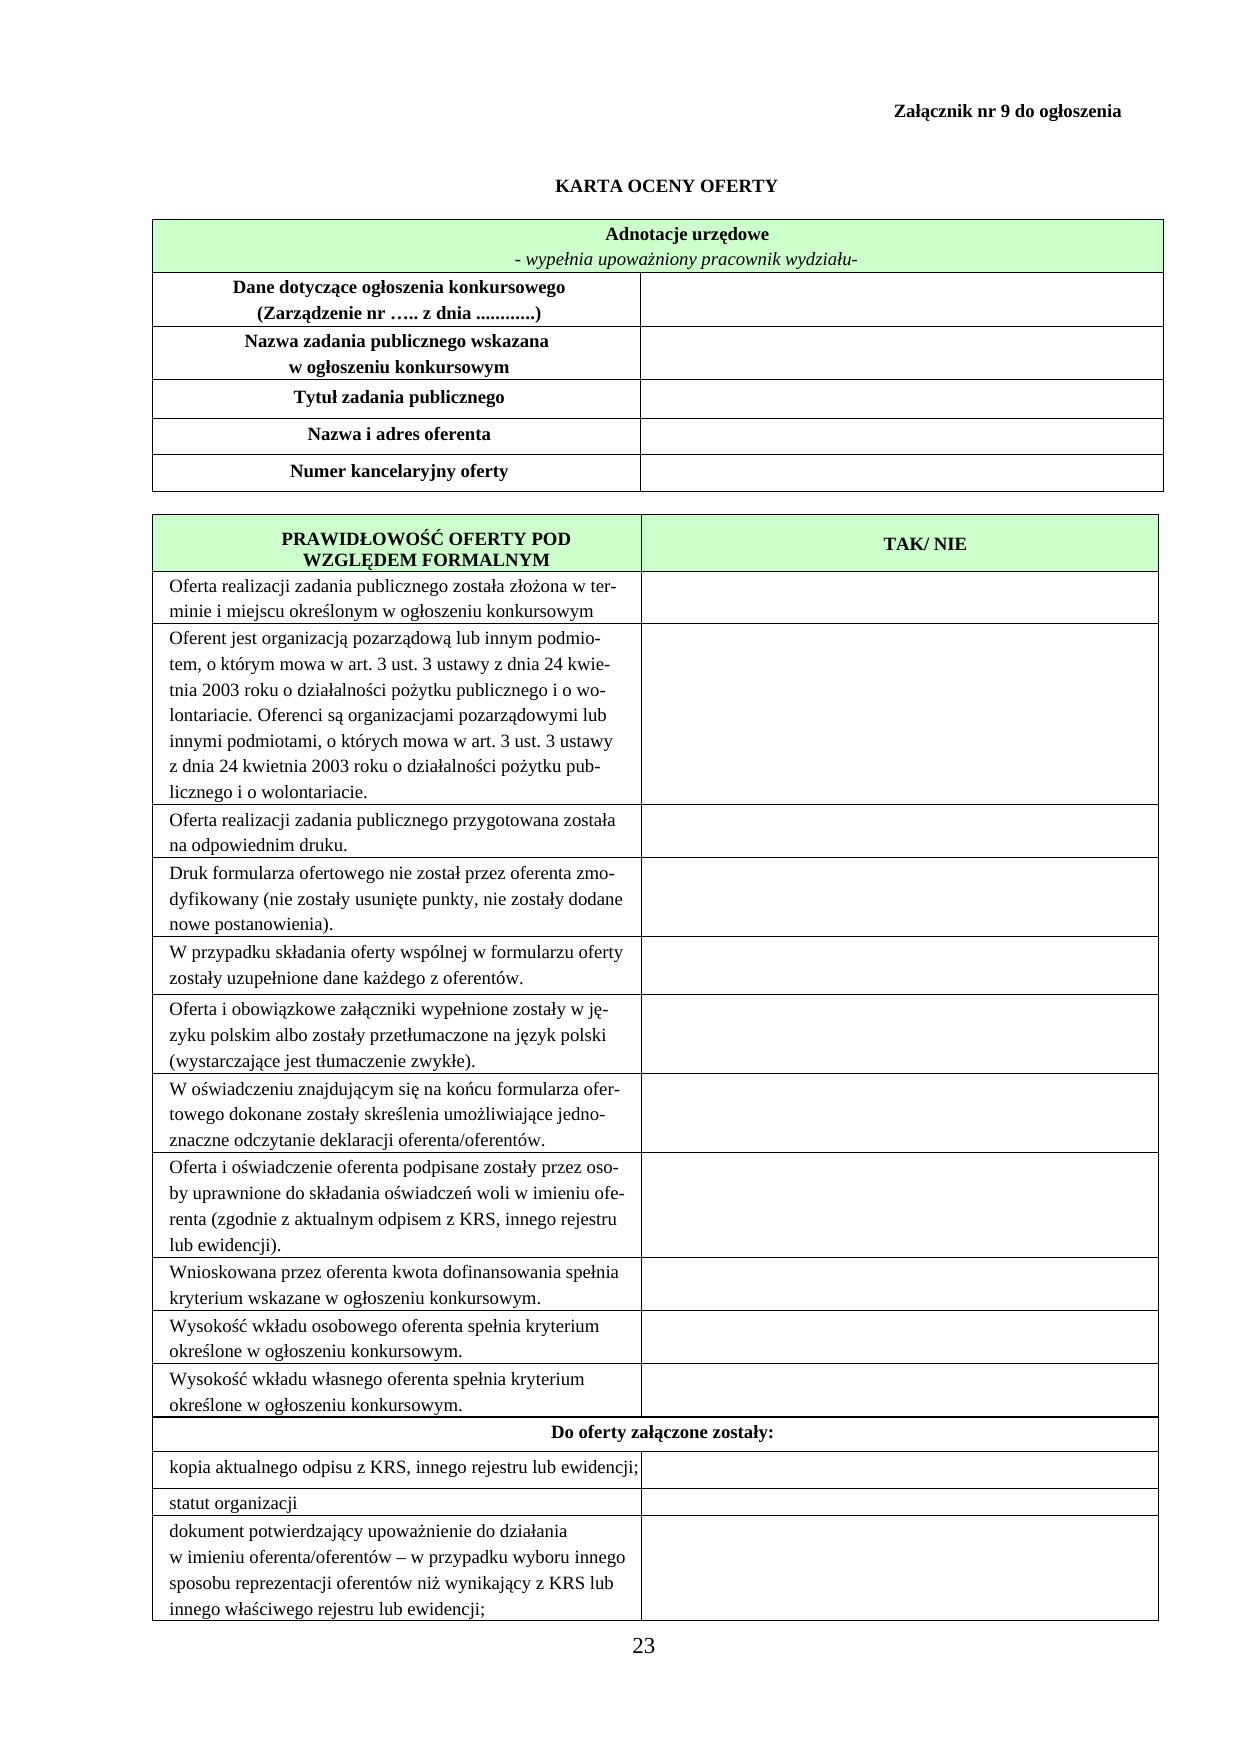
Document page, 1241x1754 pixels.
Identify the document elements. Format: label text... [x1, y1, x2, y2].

table_cell [642, 858, 1158, 936]
table_cell kopia aktualnego odpisu z KRS, innego rejestru lub ewidencji; [153, 1452, 641, 1487]
table_cell [641, 419, 1163, 454]
table_cell [642, 1516, 1158, 1620]
table_cell Oferta realizacji zadania publicznego przygotowana została na odpowiednim druku. [153, 805, 641, 857]
table_cell Do oferty załączone zostały: [153, 1418, 1158, 1451]
table_cell Numer kancelaryjny oferty [153, 455, 640, 491]
table_cell [641, 455, 1163, 491]
table_cell Oferta i oświadczenie oferenta podpisane zostały przez oso-by uprawnione do składania oświadczeń woli w imieniu ofe-renta (zgodnie z aktualnym odpisem z KRS, innego rejestru lub ewidencji). [153, 1153, 641, 1257]
table_cell Oferta realizacji zadania publicznego została złożona w ter-minie i miejscu określonym w ogłoszeniu konkursowym [153, 572, 641, 623]
table_cell [641, 273, 1163, 326]
table_cell [642, 1489, 1158, 1515]
table_cell [642, 1153, 1158, 1257]
table_cell Wysokość wkładu własnego oferenta spełnia kryterium określone w ogłoszeniu konkursowym. [153, 1364, 641, 1416]
table_cell [642, 1258, 1158, 1310]
table_cell [642, 805, 1158, 857]
table_cell [642, 1311, 1158, 1363]
table_cell [641, 327, 1163, 379]
table_cell Wnioskowana przez oferenta kwota dofinansowania spełnia kryterium wskazane w ogłoszeniu konkursowym. [153, 1258, 641, 1310]
table_cell W oświadczeniu znajdującym się na końcu formularza ofer-towego dokonane zostały skreślenia umożliwiające jedno-znaczne odczytanie deklaracji oferenta/oferentów. [153, 1074, 641, 1152]
table_cell [642, 572, 1158, 623]
table_cell [641, 380, 1163, 418]
table_cell W przypadku składania oferty wspólnej w formularzu oferty zostały uzupełnione dane każdego z oferentów. [153, 937, 641, 994]
table_cell [642, 937, 1158, 994]
table_header TAK/ NIE [642, 515, 1158, 571]
table_cell Druk formularza ofertowego nie został przez oferenta zmo-dyfikowany (nie zostały usunięte punkty, nie zostały dodane nowe postanowienia). [153, 858, 641, 936]
table_cell statut organizacji [153, 1489, 641, 1515]
table_cell Tytuł zadania publicznego [153, 380, 640, 418]
table_header PRAWIDŁOWOŚĆ OFERTY POD WZGLĘDEM FORMALNYM [153, 515, 641, 571]
text Załącznik nr 9 do ogłoszenia [212, 100, 1121, 121]
table_cell Nazwa i adres oferenta [153, 419, 640, 454]
text KARTA OCENY OFERTY [212, 174, 1121, 196]
table_cell dokument potwierdzający upoważnienie do działania w imieniu oferenta/oferentów – w przypadku wyboru innego sposobu reprezentacji oferentów niż wynikający z KRS lub innego właściwego rejestru lub ewidencji; [153, 1516, 641, 1620]
table_cell [642, 1074, 1158, 1152]
table_cell Oferta i obowiązkowe załączniki wypełnione zostały w ję-zyku polskim albo zostały przetłumaczone na język polski (wystarczające jest tłumaczenie zwykłe). [153, 995, 641, 1073]
table_cell [642, 624, 1158, 804]
table_cell Dane dotyczące ogłoszenia konkursowego (Zarządzenie nr ….. z dnia ) [153, 273, 640, 326]
table_cell Oferent jest organizacją pozarządową lub innym podmio-tem, o którym mowa w art. 3 ust. 3 ustawy z dnia 24 kwie-tnia 2003 roku o działalności pożytku publicznego i o wo-lontariacie. Oferenci są organizacjami pozarządowymi lub innymi podmiotami, o których mowa w art. 3 ust. 3 ustawy z dnia 24 kwietnia 2003 roku o działalności pożytku pub-licznego i o wolontariacie. [153, 624, 641, 804]
table_cell [642, 1364, 1158, 1416]
table_header Adnotacje urzędowe - wypełnia upoważniony pracownik wydziału- [153, 220, 1163, 272]
table_cell Nazwa zadania publicznego wskazana w ogłoszeniu konkursowym [153, 327, 640, 379]
table_cell [642, 1452, 1158, 1487]
table_cell [642, 995, 1158, 1073]
table_cell Wysokość wkładu osobowego oferenta spełnia kryterium określone w ogłoszeniu konkursowym. [153, 1311, 641, 1363]
